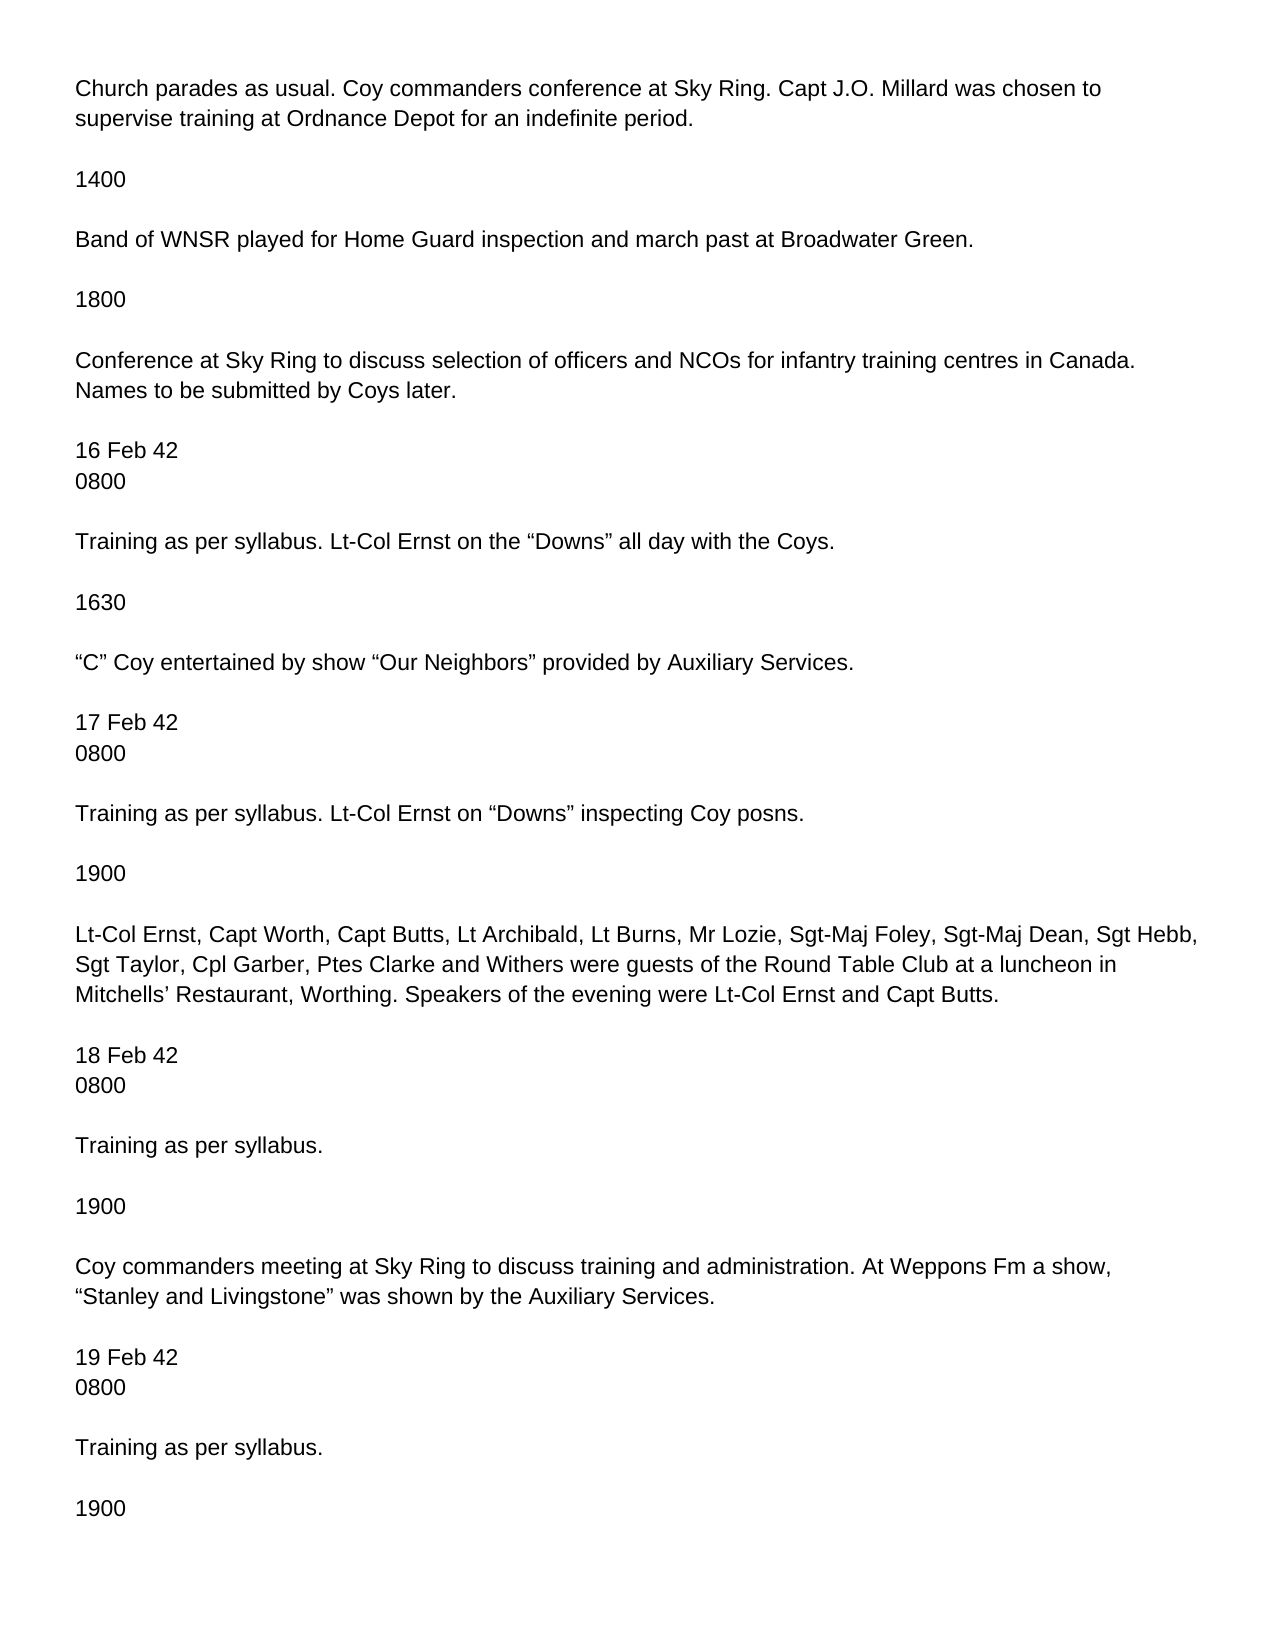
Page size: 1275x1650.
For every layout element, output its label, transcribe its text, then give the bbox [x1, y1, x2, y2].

text Coy commanders meeting at Sky Ring to discuss training and administration. At Weppons Fm a show, “Stanley and Livingstone” was shown by the Auxiliary Services. [75, 1253, 1200, 1310]
text Training as per syllabus. Lt-Col Ernst on the “Downs” all day with the Coys. [75, 528, 1200, 554]
text Band of WNSR played for Home Guard inspection and march past at Broadwater Green. [75, 226, 1200, 252]
text Lt-Col Ernst, Capt Worth, Capt Butts, Lt Archibald, Lt Burns, Mr Lozie, Sgt-Maj Foley, Sgt-Maj Dean, Sgt Hebb, Sgt Taylor, Cpl Garber, Ptes Clarke and Withers were guests of the Round Table Club at a luncheon in Mitchells’ Restaurant, Worthing. Speakers of the evening were Lt-Col Ernst and Capt Butts. [75, 921, 1200, 1008]
text Conference at Sky Ring to discuss selection of officers and NCOs for infantry training centres in Canada. Names to be submitted by Coys later. [75, 347, 1200, 403]
text 0800 [75, 739, 1200, 766]
text 0800 [75, 1072, 1200, 1098]
text Training as per syllabus. [75, 1434, 1200, 1461]
text 16 Feb 42 [75, 437, 1200, 464]
text 1800 [75, 286, 1200, 313]
text Training as per syllabus. [75, 1132, 1200, 1159]
text 0800 [75, 1374, 1200, 1400]
text 18 Feb 42 [75, 1042, 1200, 1068]
text 19 Feb 42 [75, 1344, 1200, 1370]
text 1630 [75, 588, 1200, 615]
text “C” Coy entertained by show “Our Neighbors” provided by Auxiliary Services. [75, 649, 1200, 675]
text 17 Feb 42 [75, 709, 1200, 736]
text 0800 [75, 468, 1200, 494]
text 1400 [75, 166, 1200, 192]
text 1900 [75, 1193, 1200, 1219]
text 1900 [75, 1495, 1200, 1521]
text Training as per syllabus. Lt-Col Ernst on “Downs” inspecting Coy posns. [75, 800, 1200, 826]
text 1900 [75, 860, 1200, 887]
text Church parades as usual. Coy commanders conference at Sky Ring. Capt J.O. Millard was chosen to supervise training at Ordnance Depot for an indefinite period. [75, 75, 1200, 132]
